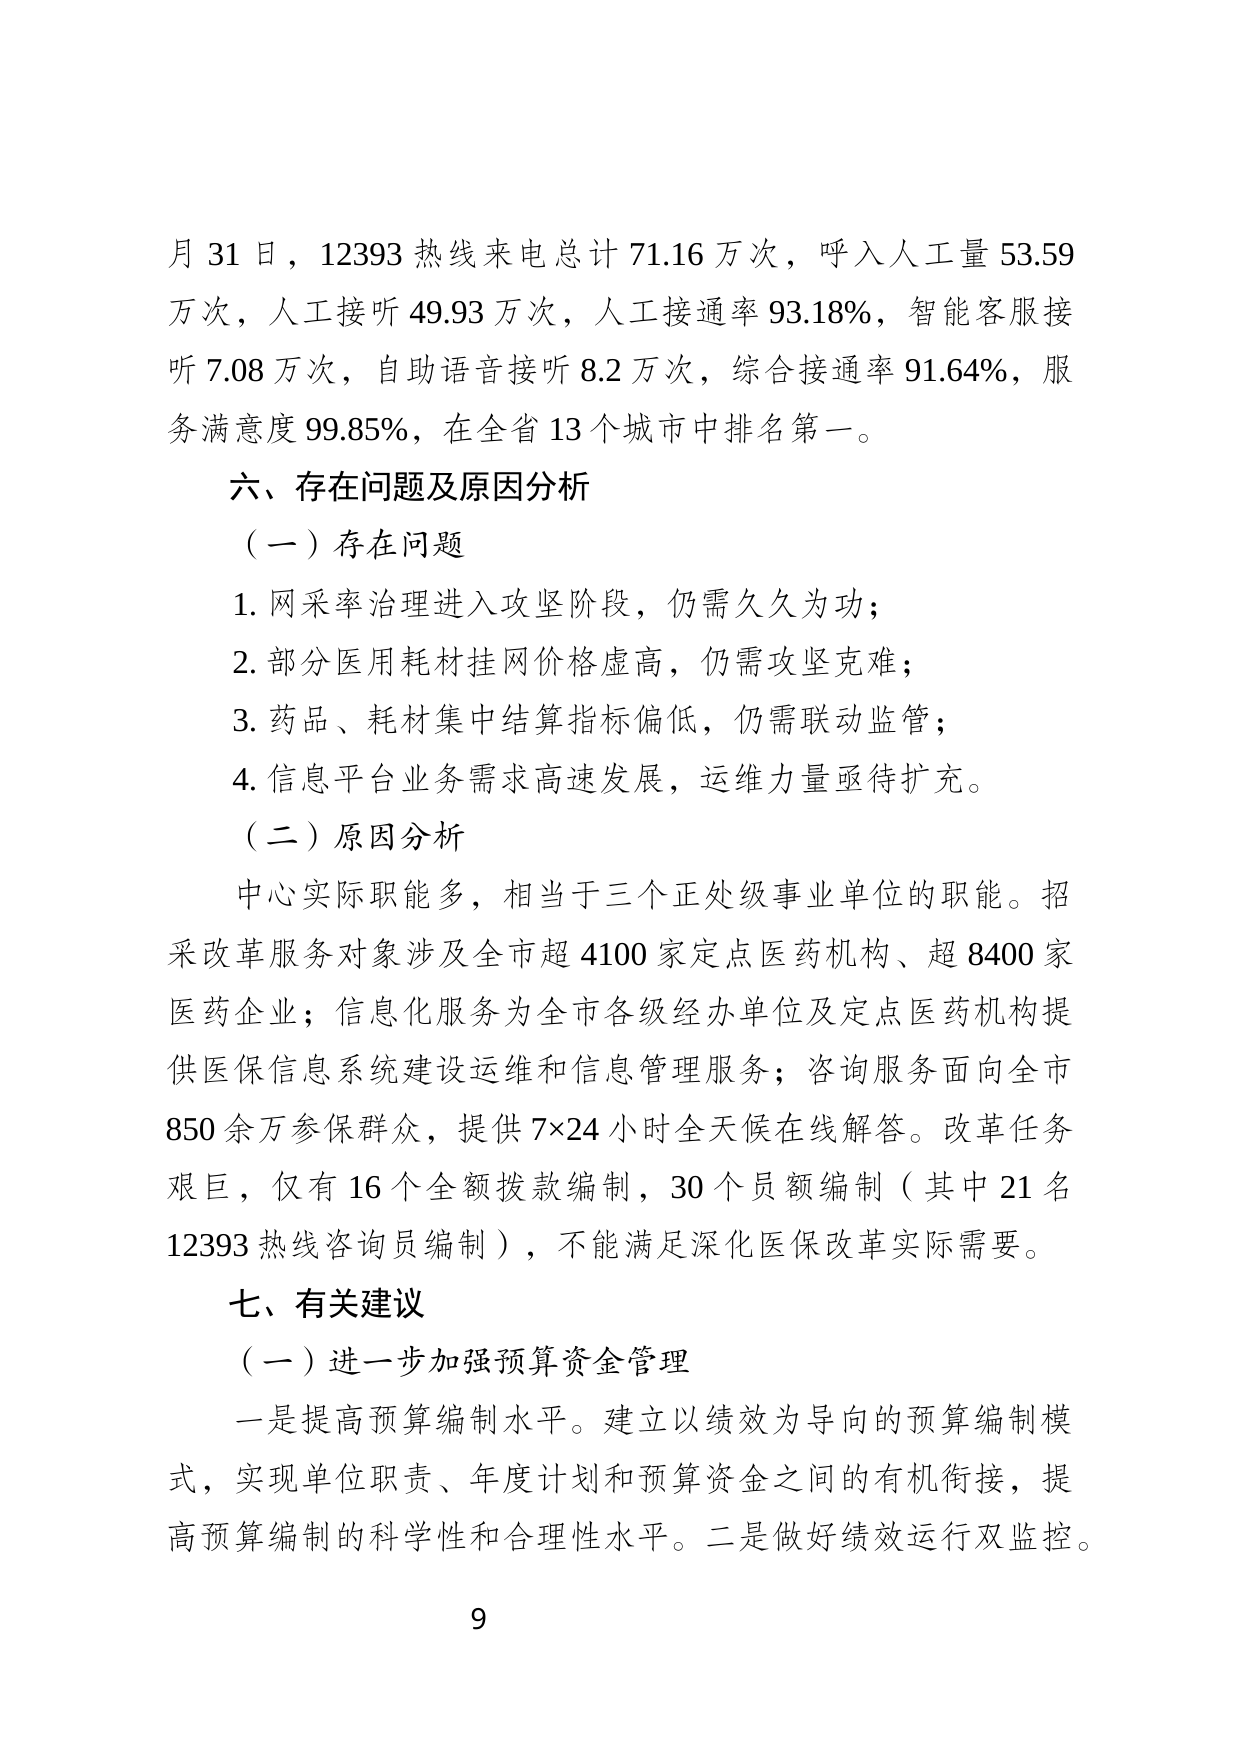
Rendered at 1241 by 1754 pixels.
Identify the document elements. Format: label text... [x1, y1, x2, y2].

text 4. 信息平台业务需求高速发展，运维力量亟待扩充。 [165, 743, 1075, 802]
list 网采率治理进入攻坚阶段，仍需久久为功； [165, 568, 1075, 627]
text 六、存在问题及原因分析 [165, 452, 1075, 510]
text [165, 218, 1075, 452]
text （二）原因分析 [165, 802, 1075, 860]
text （一）存在问题 [165, 510, 1075, 568]
text （一）进一步加强预算资金管理 [165, 1327, 1075, 1385]
text 中心实际职能多，相当于三个正处级事业单位的职能。招采改革服务对象涉及全市超4100家定点医药机构、超8400家医药企业；信息化服务为全市各级经办单位及定点医药机构提供医保信息系统建设运维和信息管理服务；咨询服务面向全市850余万参保群众，提供7×24小时全天候在线解答。改革任务艰巨，仅有16个全额拨款编制，30个员额编制（其中21名12393热线咨询员编制），不能满足深化医保改革实际需要。 [165, 860, 1075, 1268]
text 3. 药品、耗材集中结算指标偏低，仍需联动监管； [165, 685, 1075, 743]
text 2. 部分医用耗材挂网价格虚高，仍需攻坚克难； [165, 627, 1075, 685]
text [165, 1385, 1075, 1560]
text 七、有关建议 [165, 1268, 1075, 1327]
